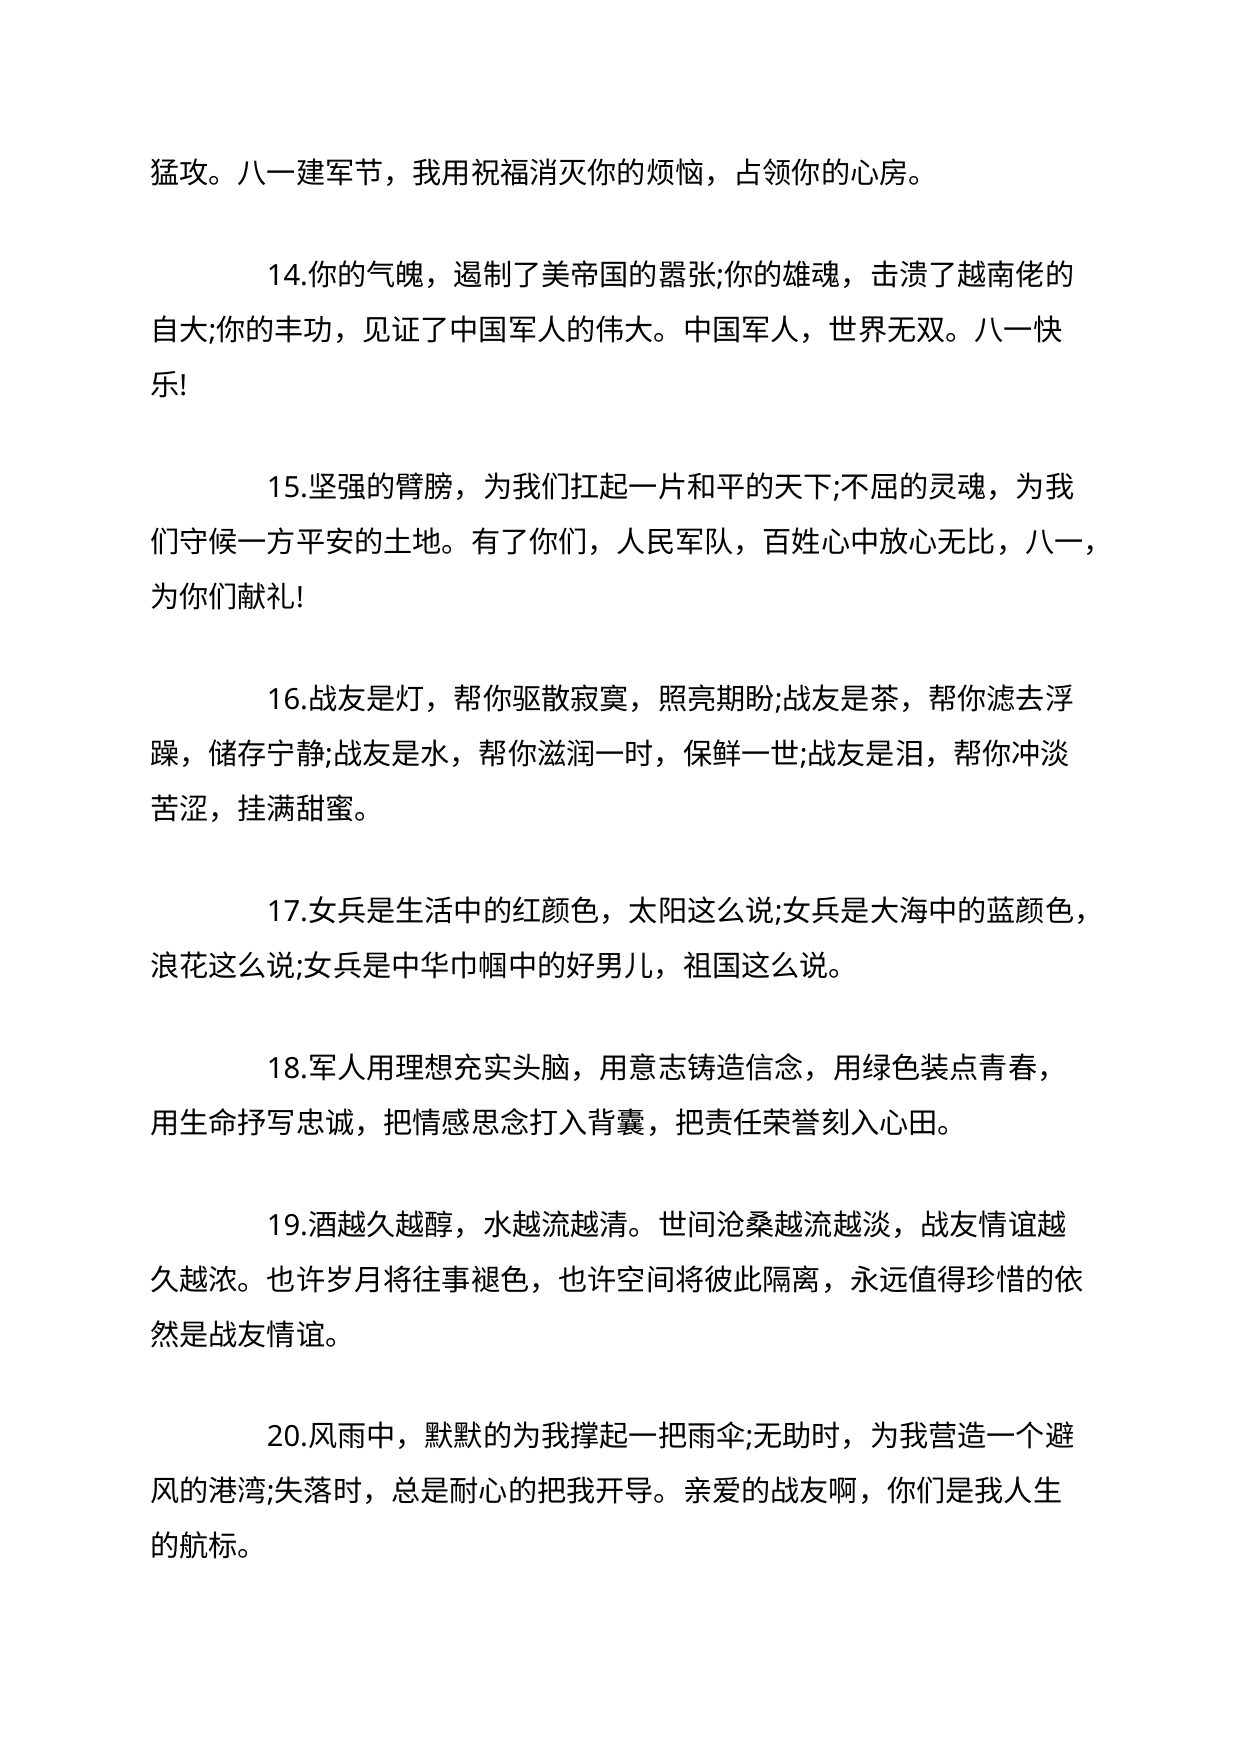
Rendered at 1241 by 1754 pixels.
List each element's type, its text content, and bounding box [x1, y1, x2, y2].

text 16.战友是灯，帮你驱散寂寞，照亮期盼;战友是茶，帮你滤去浮躁，储存宁静;战友是水，帮你滋润一时，保鲜一世;战友是泪，帮你冲淡苦涩，挂满甜蜜。 [150, 676, 1090, 828]
text 17.女兵是生活中的红颜色，太阳这么说;女兵是大海中的蓝颜色，浪花这么说;女兵是中华巾帼中的好男儿，祖国这么说。 [150, 887, 1090, 985]
text 18.军人用理想充实头脑，用意志铸造信念，用绿色装点青春，用生命抒写忠诚，把情感思念打入背囊，把责任荣誉刻入心田。 [150, 1044, 1090, 1142]
text 19.酒越久越醇，水越流越清。世间沧桑越流越淡，战友情谊越久越浓。也许岁月将往事褪色，也许空间将彼此隔离，永远值得珍惜的依然是战友情谊。 [150, 1201, 1090, 1353]
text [150, 150, 1090, 192]
text 14.你的气魄，遏制了美帝国的嚣张;你的雄魂，击溃了越南佬的自大;你的丰功，见证了中国军人的伟大。中国军人，世界无双。八一快乐! [150, 252, 1090, 404]
text 15.坚强的臂膀，为我们扛起一片和平的天下;不屈的灵魂，为我们守候一方平安的土地。有了你们，人民军队，百姓心中放心无比，八一，为你们献礼! [150, 464, 1090, 616]
text 20.风雨中，默默的为我撑起一把雨伞;无助时，为我营造一个避风的港湾;失落时，总是耐心的把我开导。亲爱的战友啊，你们是我人生的航标。 [150, 1413, 1090, 1565]
